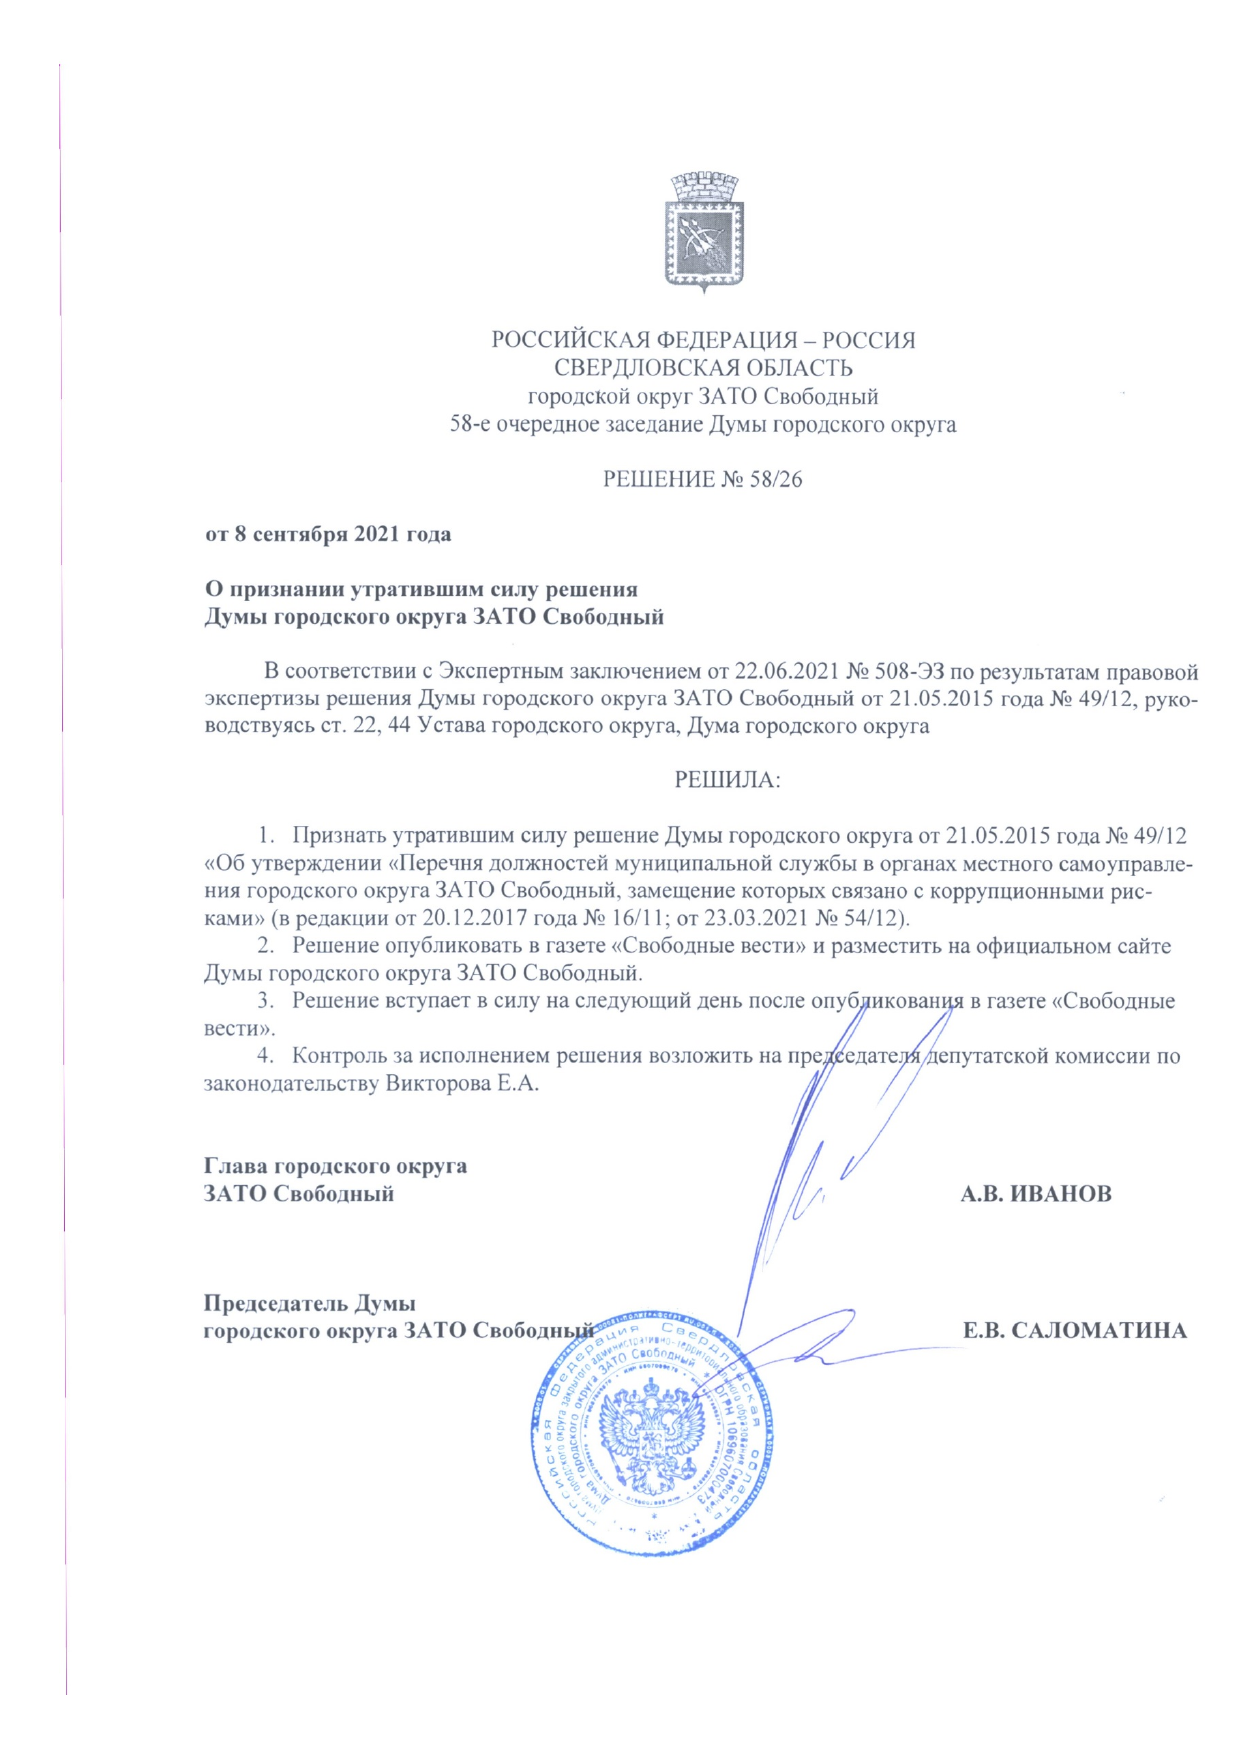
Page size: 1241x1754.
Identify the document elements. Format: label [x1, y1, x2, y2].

picture [59, 59, 1224, 1695]
